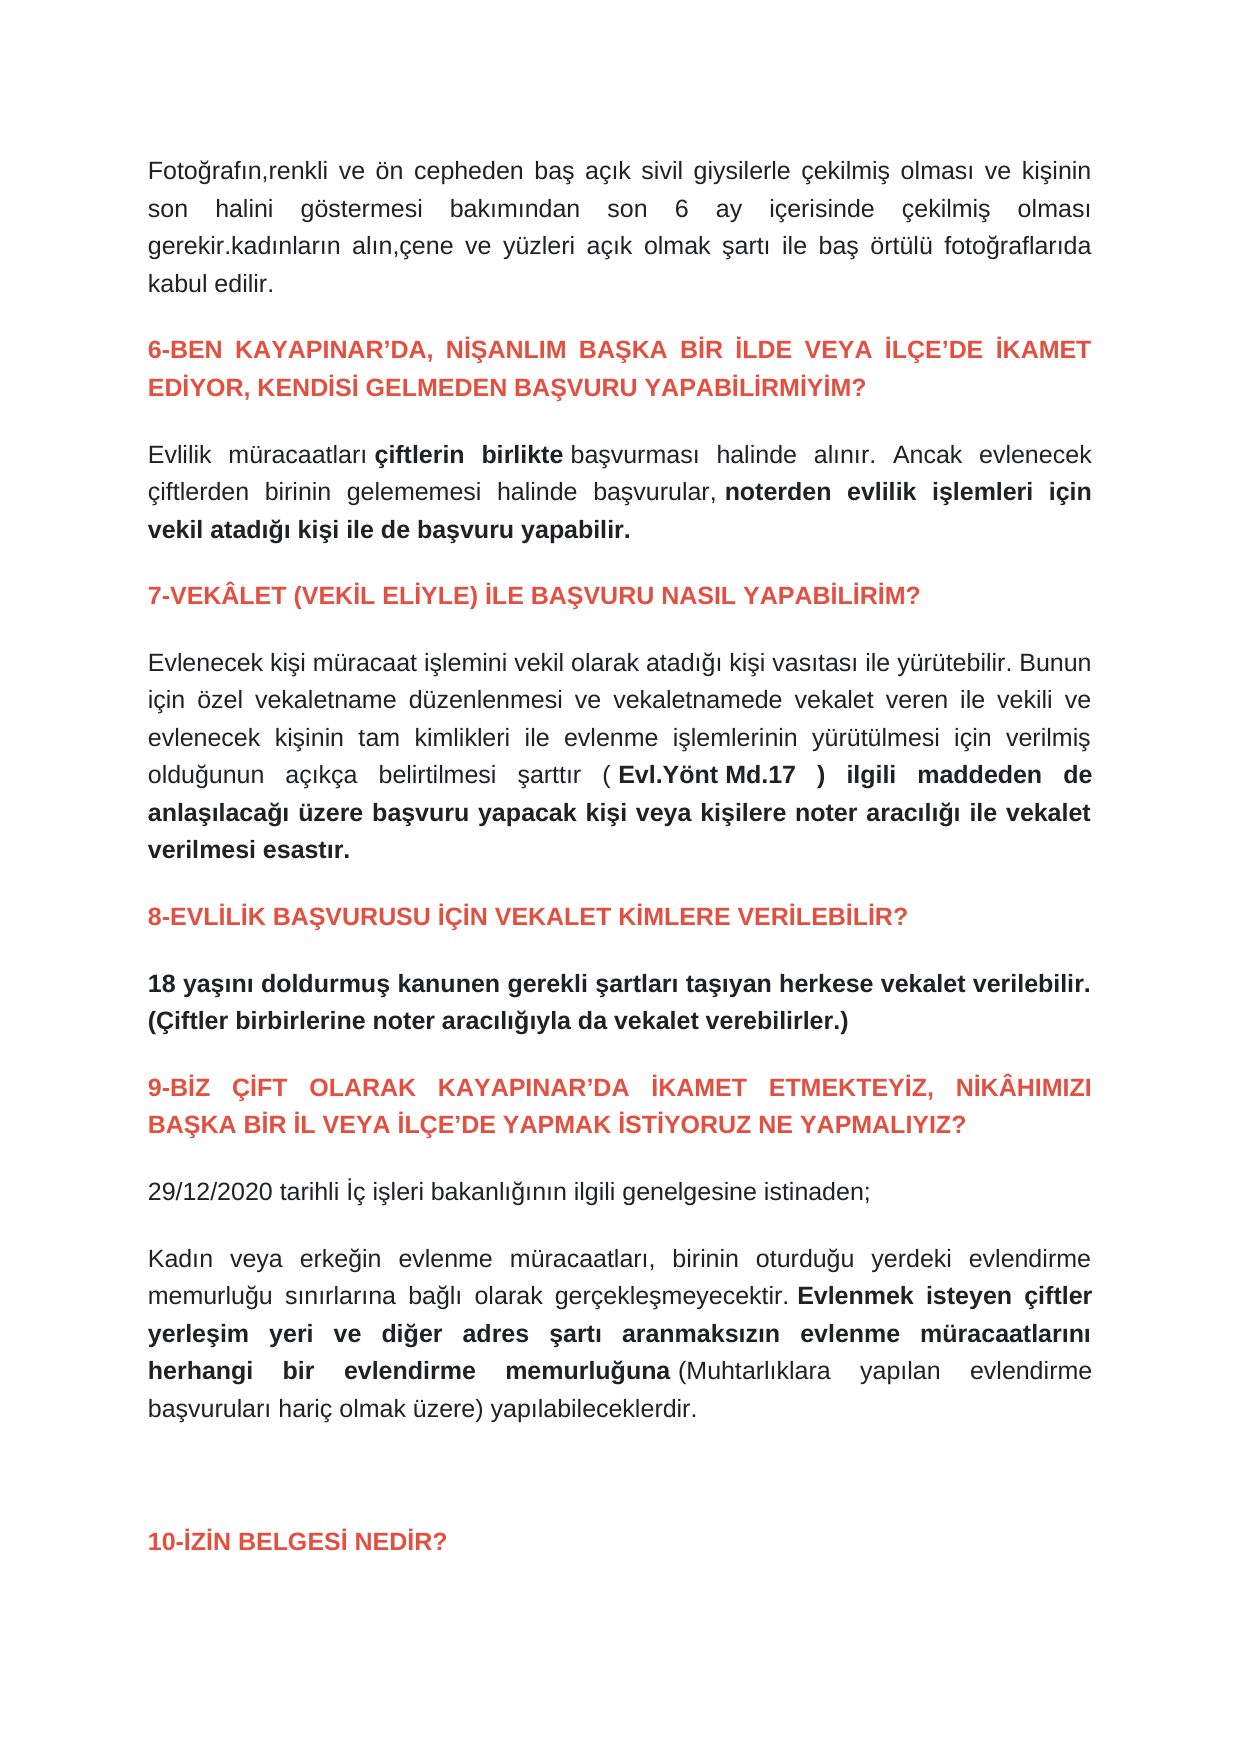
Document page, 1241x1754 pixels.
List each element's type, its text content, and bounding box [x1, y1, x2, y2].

text 18 yaşını doldurmuş kanunen gerekli şartları taşıyan herkese vekalet verilebilir. (Çiftler birbirlerine noter aracılığıyla da vekalet verebilirler.) [148, 960, 1093, 1035]
text 7-VEKÂLET (VEKİL ELİYLE) İLE BAŞVURU NASIL YAPABİLİRİM? [148, 573, 1093, 610]
text Fotoğrafın,renkli ve ön cepheden baş açık sivil giysilerle çekilmiş olması ve kişinin son halini göstermesi bakımından son 6 ay içerisinde çekilmiş olması gerekir.kadınların alın,çene ve yüzleri açık olmak şartı ile baş örtülü fotoğraflarıda kabul edilir. [148, 148, 1093, 298]
text Evlenecek kişi müracaat işlemini vekil olarak atadığı kişi vasıtası ile yürütebilir. Bunun için özel vekaletname düzenlenmesi ve vekaletnamede vekalet veren ile vekili ve evlenecek kişinin tam kimlikleri ile evlenme işlemlerinin yürütülmesi için verilmiş olduğunun açıkça belirtilmesi şarttır ( Evl.Yönt Md.17 ) ilgili maddeden de anlaşılacağı üzere başvuru yapacak kişi veya kişilere noter aracılığı ile vekalet verilmesi esastır. [148, 639, 1093, 864]
text 6-BEN KAYAPINAR’DA, NİŞANLIM BAŞKA BİR İLDE VEYA İLÇE’DE İKAMET EDİYOR, KENDİSİ GELMEDEN BAŞVURU YAPABİLİRMİYİM? [148, 327, 1093, 402]
text Evlilik müracaatları çiftlerin birlikte başvurması halinde alınır. Ancak evlenecek çiftlerden birinin gelememesi halinde başvurular, noterden evlilik işlemleri için vekil atadığı kişi ile de başvuru yapabilir. [148, 431, 1093, 543]
text Kadın veya erkeğin evlenme müracaatları, birinin oturduğu yerdeki evlendirme memurluğu sınırlarına bağlı olarak gerçekleşmeyecektir. Evlenmek isteyen çiftler yerleşim yeri ve diğer adres şartı aranmaksızın evlenme müracaatlarını herhangi bir evlendirme memurluğuna (Muhtarlıklara yapılan evlendirme başvuruları hariç olmak üzere) yapılabileceklerdir. [148, 1235, 1093, 1423]
text 9-BİZ ÇİFT OLARAK KAYAPINAR’DA İKAMET ETMEKTEYİZ, NİKÂHIMIZI BAŞKA BİR İL VEYA İLÇE’DE YAPMAK İSTİYORUZ NE YAPMALIYIZ? [148, 1064, 1093, 1139]
text 8-EVLİLİK BAŞVURUSU İÇİN VEKALET KİMLERE VERİLEBİLİR? [148, 893, 1093, 931]
text 10-İZİN BELGESİ NEDİR? [148, 1518, 1093, 1556]
text 29/12/2020 tarihli İç işleri bakanlığının ilgili genelgesine istinaden; [148, 1168, 1093, 1206]
